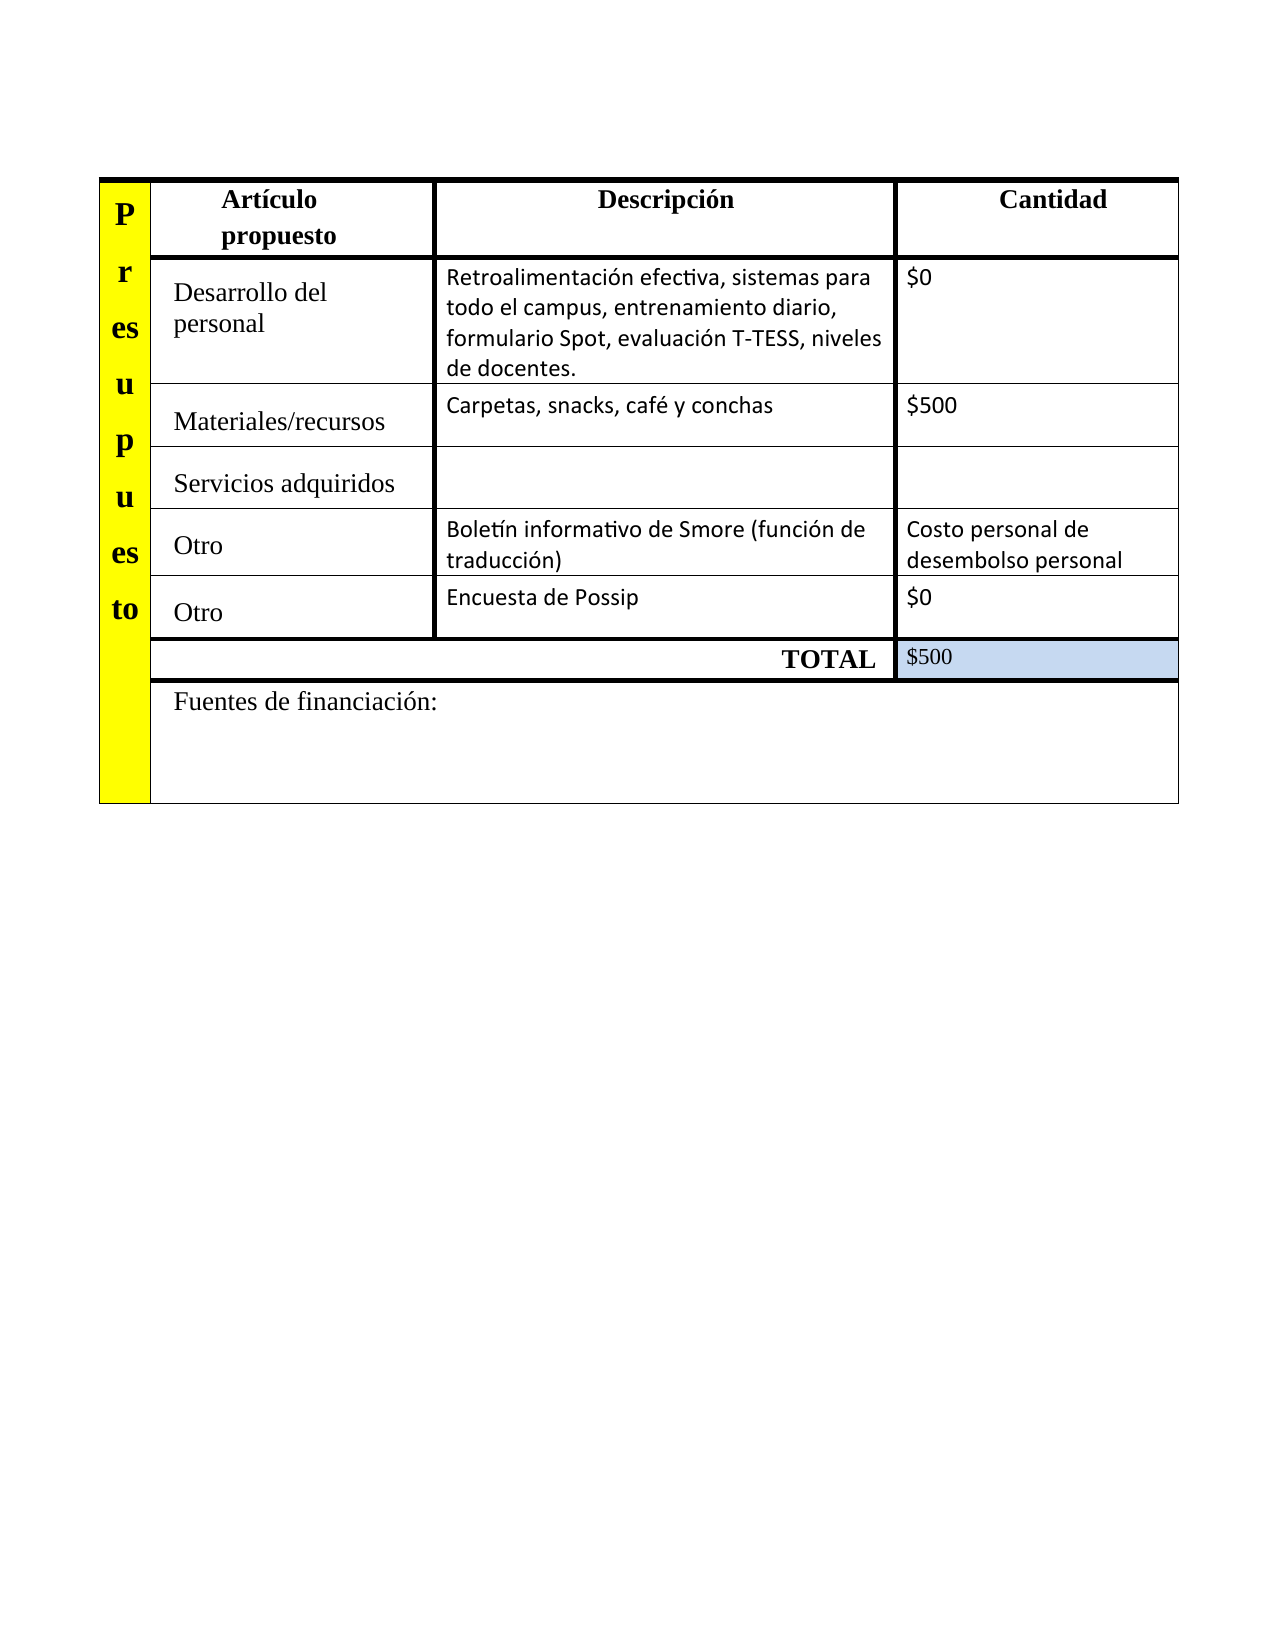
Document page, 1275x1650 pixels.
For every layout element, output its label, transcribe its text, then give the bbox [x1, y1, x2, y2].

table_cell Descripción [437, 183, 893, 255]
table_cell Cantidad [898, 183, 1178, 255]
table_cell [898, 447, 1178, 507]
table_cell Servicios adquiridos [151, 447, 432, 507]
table_cell Carpetas, snacks, café y conchas [437, 384, 893, 446]
table_cell $500 [898, 384, 1178, 446]
table_cell Presupuesto​ [100, 183, 150, 803]
table_cell $0 [898, 576, 1178, 637]
table_cell Retroalimentación efectiva, sistemas para todo el campus, entrenamiento diario, formulario Spot, evaluación T-TESS, niveles de docentes. [437, 260, 893, 383]
table_cell $500 [898, 641, 1178, 678]
table_cell $0 [898, 260, 1178, 383]
table_cell Boletín informativo de Smore (función de traducción) [437, 509, 893, 575]
table_cell Otro [151, 509, 432, 575]
table_cell Materiales/recursos [151, 384, 432, 446]
table_cell Otro [151, 576, 432, 637]
table_cell Encuesta de Possip [437, 576, 893, 637]
table_cell Costo personal de desembolso personal [898, 509, 1178, 575]
table_cell Artículo propuesto [151, 183, 432, 255]
table_cell TOTAL [151, 641, 893, 678]
table_cell [437, 447, 893, 507]
table_cell Fuentes de financiación: [151, 683, 1178, 803]
table_cell Desarrollo del personal [151, 260, 432, 383]
